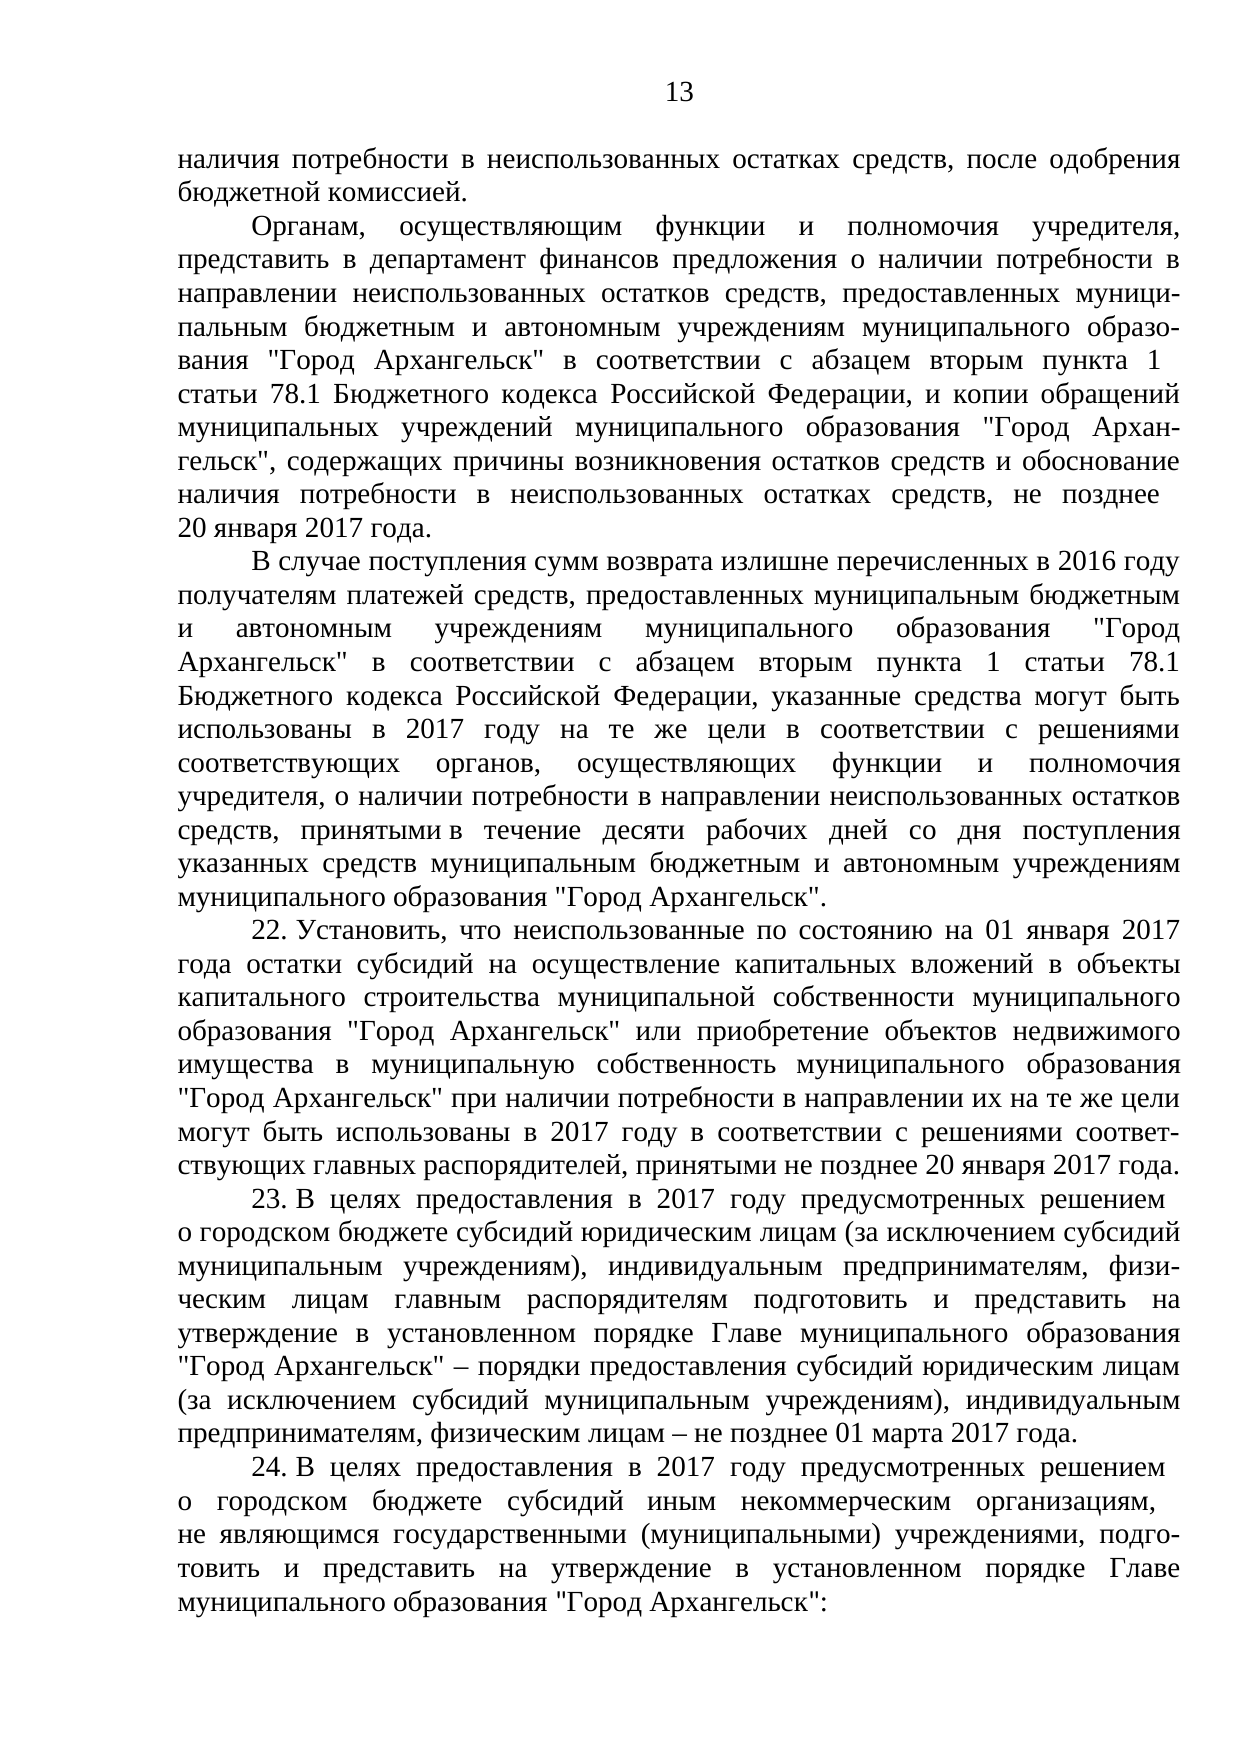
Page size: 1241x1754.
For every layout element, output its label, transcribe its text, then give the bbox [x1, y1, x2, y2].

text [177, 141, 1181, 208]
list Установить, что неиспользованные по состоянию на 01 января 2017 года остатки субсидий на осуществление капитальных вложений в объекты капитального строительства муниципальной собственности муниципального образования "Город Архангельск" или приобретение объектов недвижимого имущества в муниципальную собственность муниципального образования "Город Архангельск" при наличии потребности в направлении их на те же цели могут быть использованы в 2017 году в соответствии с решениями соответ- ствующих главных распорядителей, принятыми не позднее 20 января 2017 года. [177, 912, 1181, 1181]
list В целях предоставления в 2017 году предусмотренных решением о городском бюджете субсидий иным некоммерческим организациям, не являющимся государственными (муниципальными) учреждениями, подго- товить и представить на утверждение в установленном порядке Главе муниципального образования "Город Архангельск": [177, 1449, 1181, 1619]
text Органам, осуществляющим функции и полномочия учредителя, представить в департамент финансов предложения о наличии потребности в направлении неиспользованных остатков средств, предоставленных муници- пальным бюджетным и автономным учреждениям муниципального образо- вания "Город Архангельск" в соответствии с абзацем вторым пункта 1 статьи 78.1 Бюджетного кодекса Российской Федерации, и копии обращений муниципальных учреждений муниципального образования "Город Архан- гельск", содержащих причины возникновения остатков средств и обоснование наличия потребности в неиспользованных остатках средств, не позднее 20 января 2017 года. [177, 208, 1181, 543]
text В случае поступления сумм возврата излишне перечисленных в 2016 году получателям платежей средств, предоставленных муниципальным бюджетным и автономным учреждениям муниципального образования "Город Архангельск" в соответствии с абзацем вторым пункта 1 статьи 78.1 Бюджетного кодекса Российской Федерации, указанные средства могут быть использованы в 2017 году на те же цели в соответствии с решениями соответствующих органов, осуществляющих функции и полномочия учредителя, о наличии потребности в направлении неиспользованных остатков средств, принятыми в течение десяти рабочих дней со дня поступления указанных средств муниципальным бюджетным и автономным учреждениям муниципального образования "Город Архангельск". [177, 543, 1181, 912]
list В целях предоставления в 2017 году предусмотренных решением о городском бюджете субсидий юридическим лицам (за исключением субсидий муниципальным учреждениям), индивидуальным предпринимателям, физи- ческим лицам главным распорядителям подготовить и представить на утверждение в установленном порядке Главе муниципального образования "Город Архангельск" – порядки предоставления субсидий юридическим лицам (за исключением субсидий муниципальным учреждениям), индивидуальным предпринимателям, физическим лицам – не позднее 01 марта 2017 года. [177, 1181, 1181, 1449]
